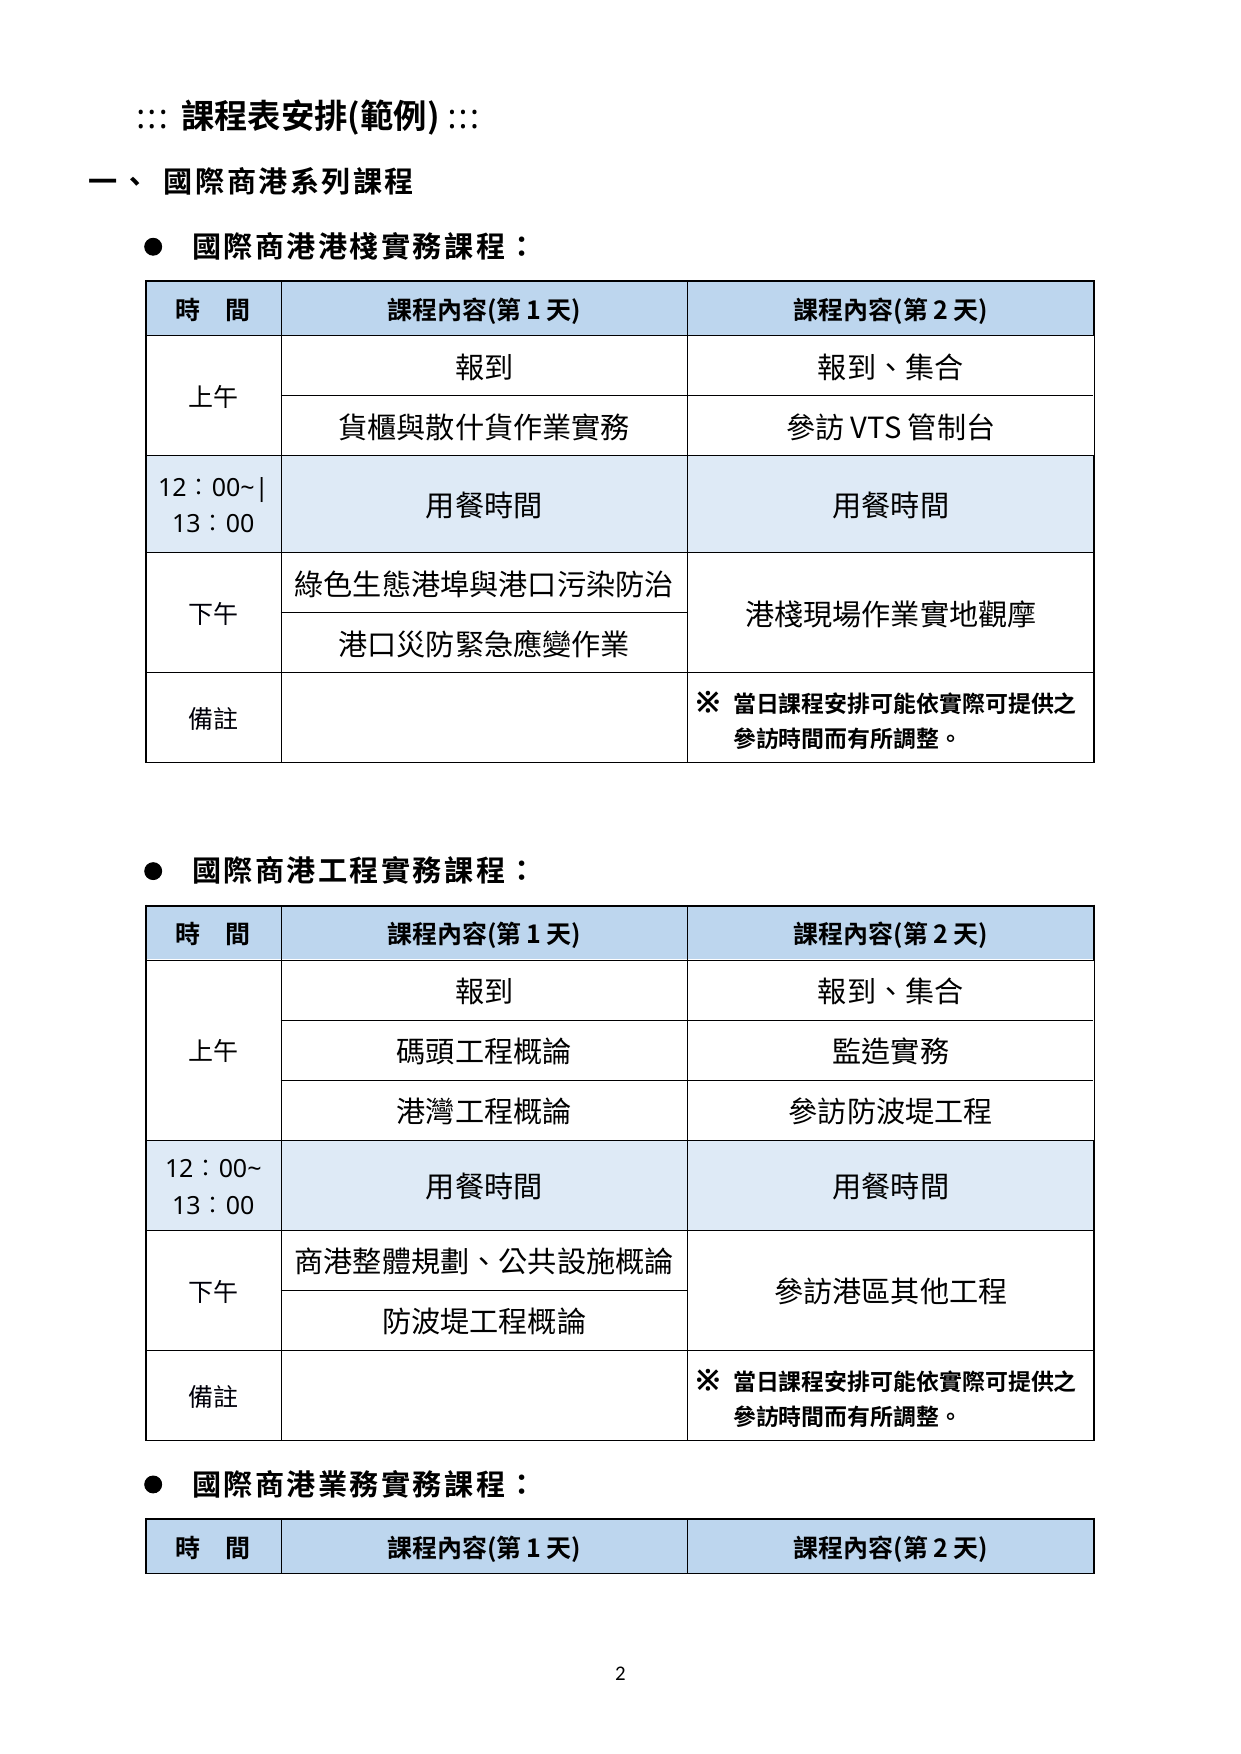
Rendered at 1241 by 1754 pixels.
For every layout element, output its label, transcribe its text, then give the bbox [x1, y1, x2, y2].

table_header 課程內容(第2天) [688, 282, 1093, 335]
list 國際商港業務實務課程： [142, 1453, 1152, 1505]
table_header 課程內容(第1天) [282, 282, 687, 335]
table_cell 綠色生態港埠與港口污染防治 [282, 553, 687, 612]
table_cell 港灣工程概論 [282, 1081, 687, 1139]
table_cell 報到、集合 [688, 961, 1094, 1019]
table_cell 下午 [147, 1231, 281, 1350]
table_cell 備註 [147, 673, 281, 762]
table_cell 港棧現場作業實地觀摩 [688, 553, 1093, 672]
table_cell 上午 [147, 336, 281, 455]
list 國際商港工程實務課程： [142, 840, 1152, 892]
table_cell 當日課程安排可能依實際可提供之參訪時間而有所調整。 [688, 673, 1093, 762]
table_cell 商港整體規劃、公共設施概論 [282, 1231, 687, 1290]
table_header 課程內容(第2天) [688, 907, 1093, 959]
table_header 時 間 [147, 282, 281, 335]
table_header 時 間 [147, 907, 281, 959]
table_cell [282, 673, 687, 762]
table_cell 參訪港區其他工程 [688, 1231, 1093, 1350]
text ::: 課程表安排(範例) ::: [89, 86, 1152, 138]
table_cell 當日課程安排可能依實際可提供之參訪時間而有所調整。 [688, 1351, 1093, 1440]
table_cell 用餐時間 [688, 1141, 1093, 1230]
table_cell 報到、集合 [688, 336, 1094, 395]
table_cell 下午 [147, 553, 281, 672]
table_cell 12︰00~ 13︰00 [147, 1141, 281, 1230]
table_cell 用餐時間 [282, 1141, 687, 1230]
table_header 課程內容(第1天) [282, 907, 687, 959]
table_cell 用餐時間 [688, 456, 1093, 552]
table_cell 碼頭工程概論 [282, 1021, 687, 1079]
list 國際商港港棧實務課程： [142, 216, 1152, 268]
table_cell 監造實務 [688, 1020, 1094, 1079]
table_cell 參訪防波堤工程 [688, 1080, 1094, 1139]
list 國際商港系列課程 [89, 151, 1152, 203]
table_cell 貨櫃與散什貨作業實務 [282, 396, 687, 455]
table_cell 12︰00~| 13︰00 [147, 456, 281, 552]
table_cell [282, 1351, 687, 1440]
table_cell 備註 [147, 1351, 281, 1440]
table_cell 港口災防緊急應變作業 [282, 613, 687, 672]
table_cell 防波堤工程概論 [282, 1291, 687, 1350]
table_header 課程內容(第2天) [688, 1520, 1093, 1573]
table_cell 參訪VTS管制台 [688, 395, 1094, 455]
table_cell 報到 [282, 336, 687, 395]
table_cell 報到 [282, 961, 687, 1019]
table_cell 用餐時間 [282, 456, 687, 552]
table_cell 上午 [147, 961, 281, 1139]
table_header 時 間 [147, 1520, 281, 1573]
table_header 課程內容(第1天) [282, 1520, 687, 1573]
